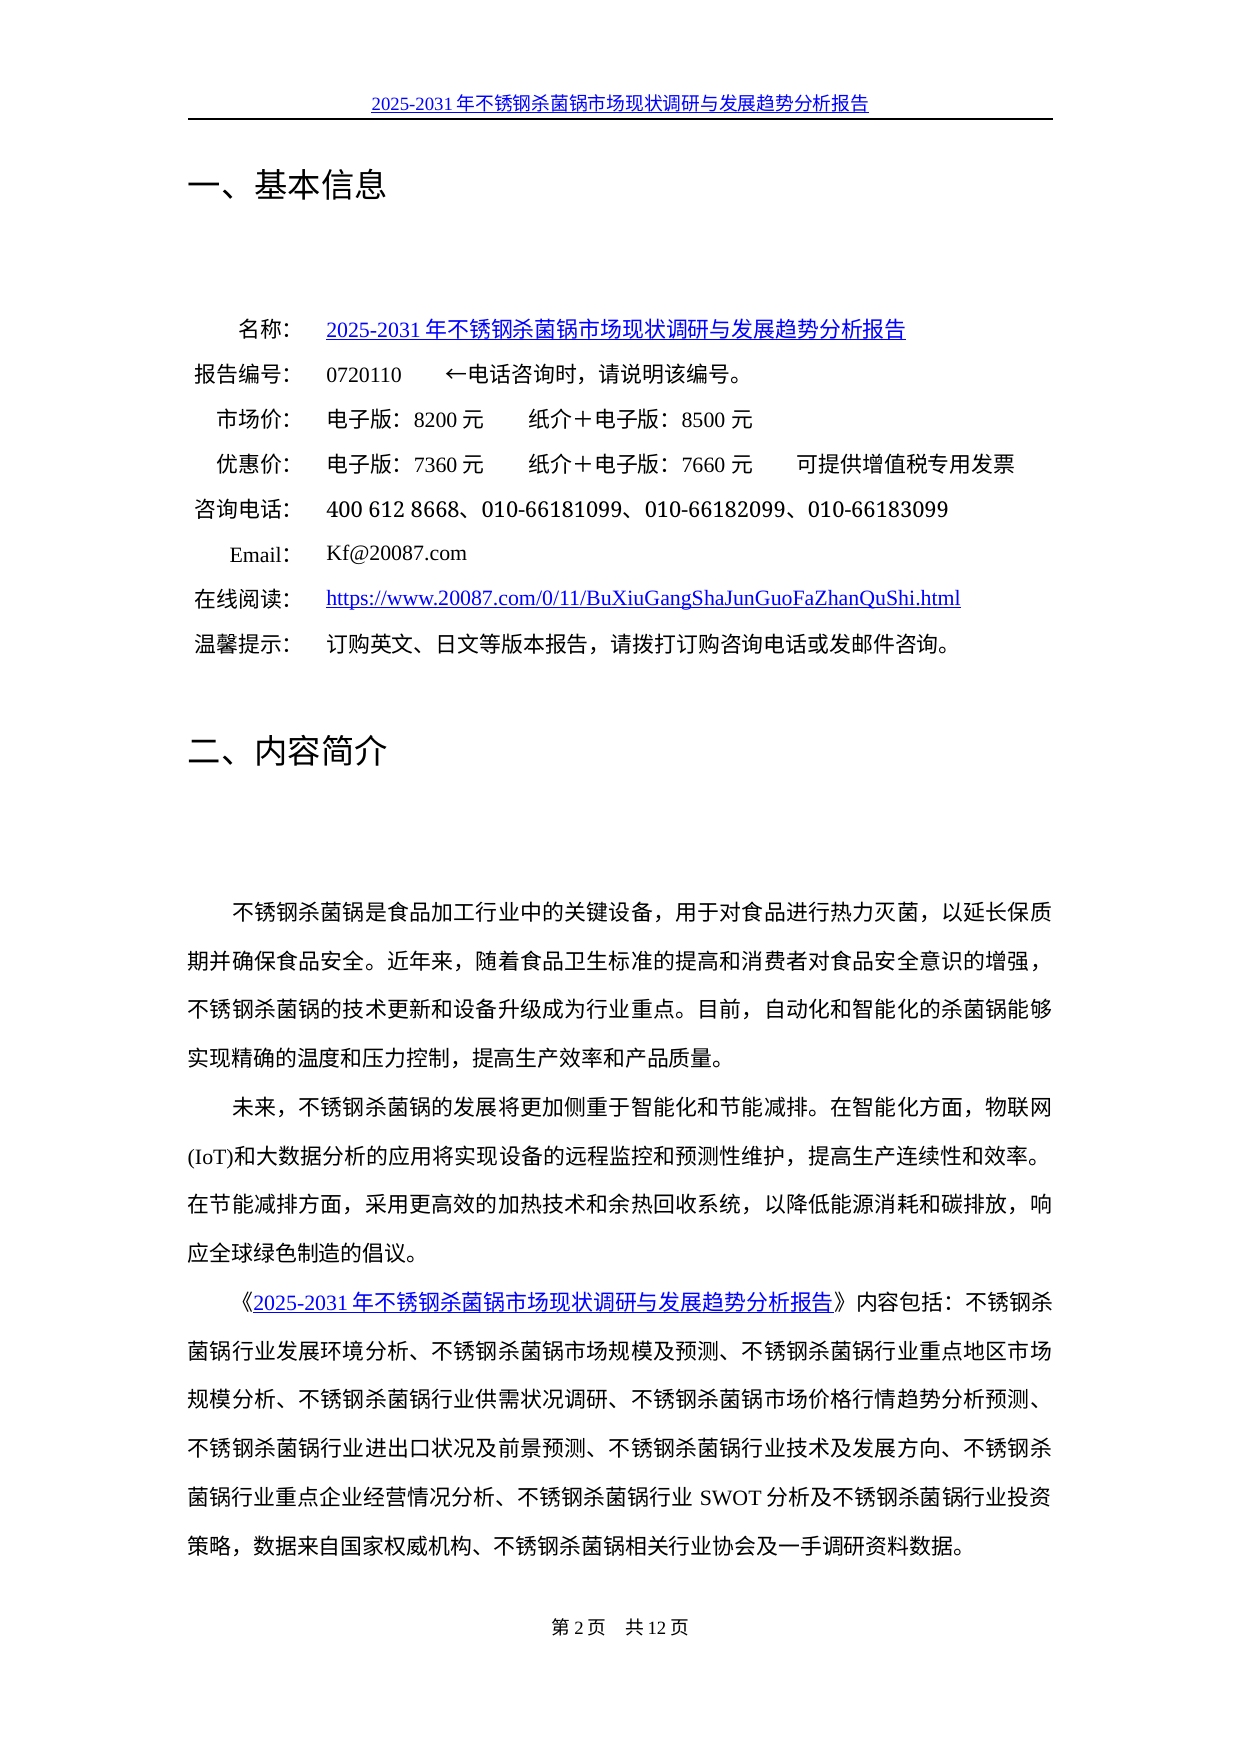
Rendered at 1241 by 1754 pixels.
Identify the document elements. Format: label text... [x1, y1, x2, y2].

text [187, 894, 1053, 1561]
table_cell 温馨提示： [167, 627, 315, 672]
table_cell 400 612 8668、010-66181099、010-66182099、010-66183099 [315, 492, 1073, 537]
table_cell 0720110 ←电话咨询时，请说明该编号。 [315, 357, 1073, 402]
table_cell 市场价： [167, 402, 315, 447]
title 二、内容简介 [187, 717, 1053, 782]
table_cell 订购英文、日文等版本报告，请拨打订购咨询电话或发邮件咨询。 [315, 627, 1073, 672]
table_cell 报告编号： [167, 357, 315, 402]
table_header 名称： [167, 312, 315, 357]
table_cell 咨询电话： [167, 492, 315, 537]
table_cell Kf@20087.com [315, 537, 1073, 582]
table_cell 电子版：8200 元 纸介＋电子版：8500 元 [315, 402, 1073, 447]
table_cell 优惠价： [167, 447, 315, 492]
table_header 2025-2031年不锈钢杀菌锅市场现状调研与发展趋势分析报告 [315, 312, 1073, 357]
table_cell Email： [167, 537, 315, 582]
table_cell 在线阅读： [167, 582, 315, 627]
table_cell [315, 582, 1073, 627]
table_cell 电子版：7360 元 纸介＋电子版：7660 元 可提供增值税专用发票 [315, 447, 1073, 492]
title 一、基本信息 [187, 150, 1053, 215]
